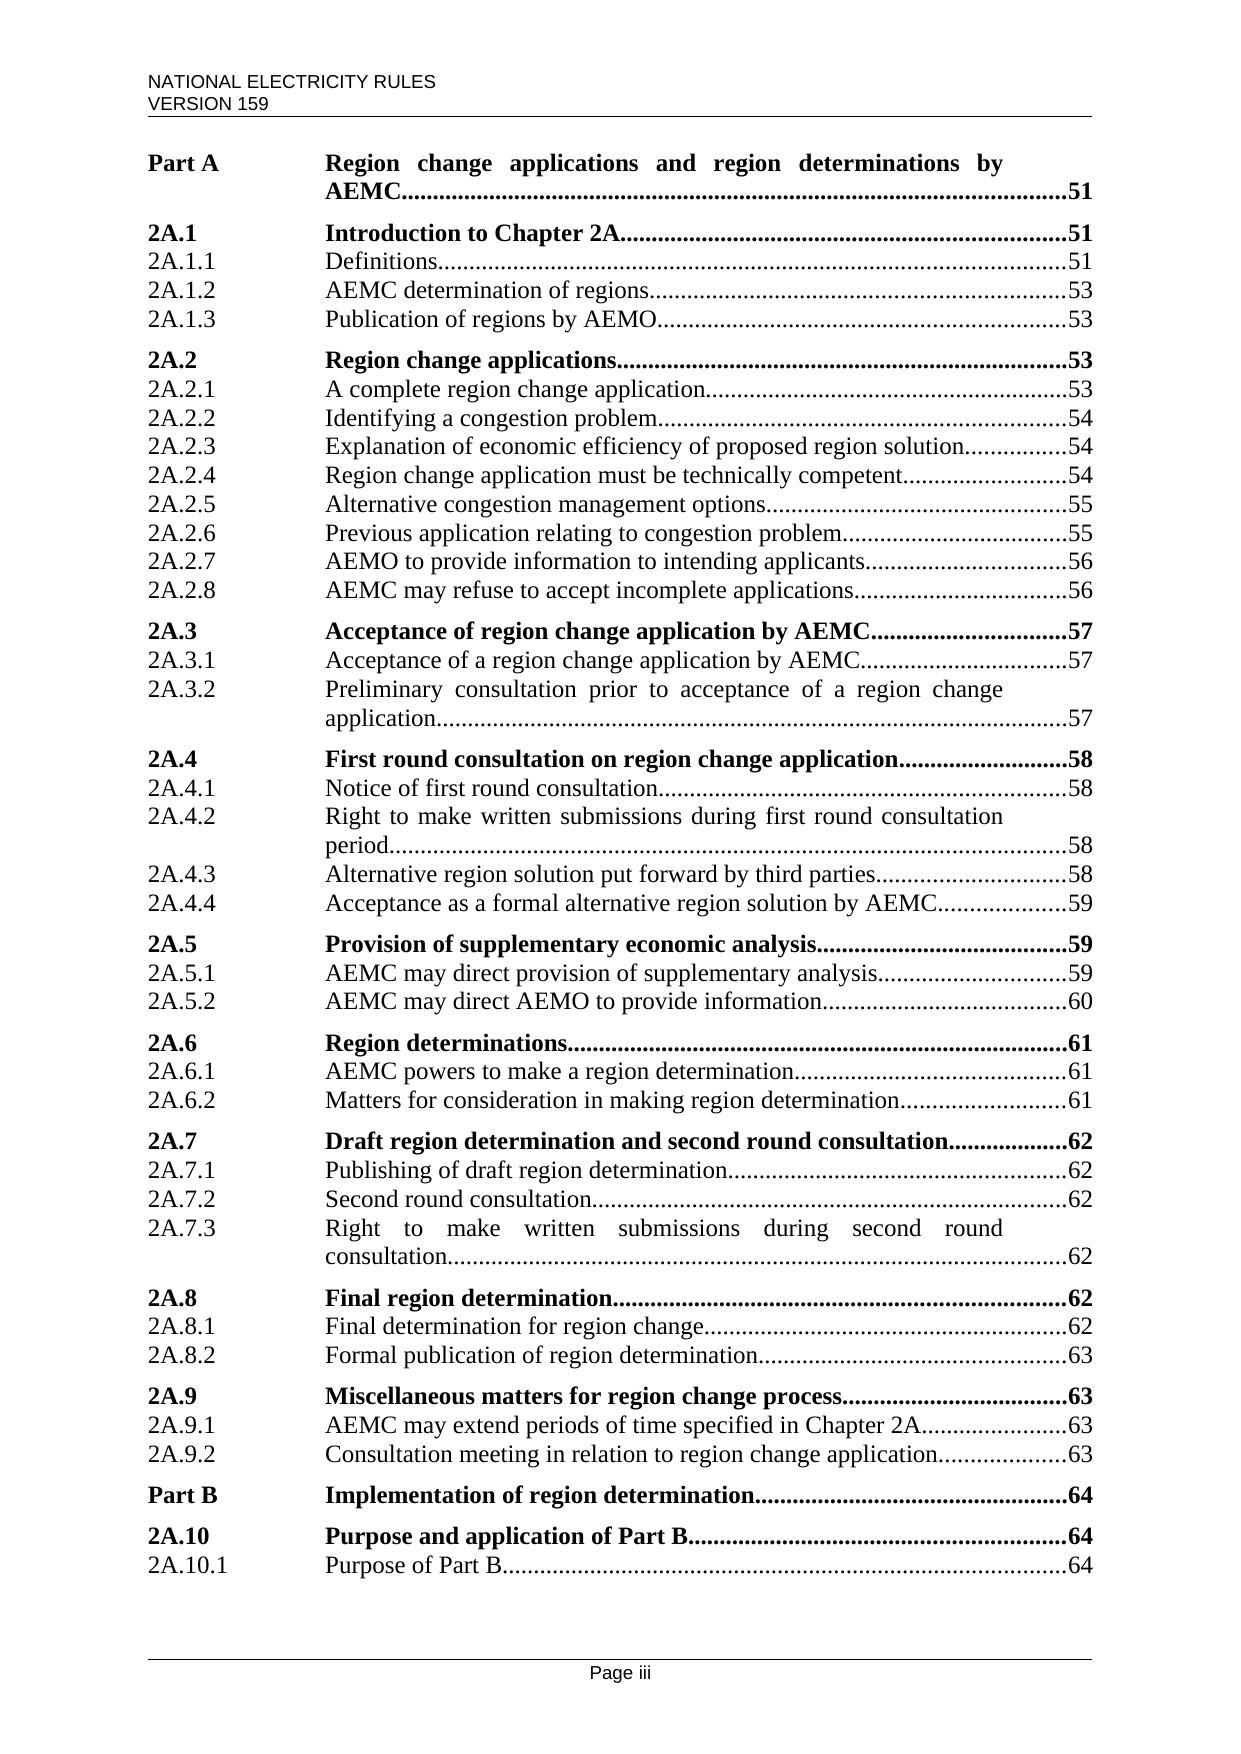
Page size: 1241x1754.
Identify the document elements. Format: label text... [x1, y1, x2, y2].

text 2A.7.3 Right to make written submissions during second round consultation 62 [148, 1213, 1004, 1270]
text 2A.1.3 Publication of regions by AEMO 53 [148, 304, 1004, 333]
text 2A.8.2 Formal publication of region determination 63 [148, 1340, 1004, 1369]
text 2A.9.2 Consultation meeting in relation to region change application 63 [148, 1439, 1004, 1468]
text 2A.9.1 AEMC may extend periods of time specified in Chapter 2A 63 [148, 1410, 1004, 1439]
text 2A.4 First round consultation on region change application 58 [148, 744, 1004, 773]
text Part A Region change applications and region determinations by AEMC 51 [148, 148, 1004, 205]
text 2A.7 Draft region determination and second round consultation 62 [148, 1126, 1004, 1155]
text 2A.5.2 AEMC may direct AEMO to provide information 60 [148, 986, 1004, 1015]
text 2A.3.2 Preliminary consultation prior to acceptance of a region change application 57 [148, 674, 1004, 731]
text 2A.8 Final region determination 62 [148, 1283, 1004, 1311]
text 2A.2.1 A complete region change application 53 [148, 374, 1004, 403]
text 2A.4.2 Right to make written submissions during first round consultation period 58 [148, 801, 1004, 859]
text 2A.2.6 Previous application relating to congestion problem 55 [148, 518, 1004, 546]
text 2A.3 Acceptance of region change application by AEMC 57 [148, 616, 1004, 645]
text Part B Implementation of region determination 64 [148, 1480, 1004, 1509]
text 2A.5 Provision of supplementary economic analysis 59 [148, 929, 1004, 958]
text 2A.3.1 Acceptance of a region change application by AEMC 57 [148, 645, 1004, 674]
text 2A.4.3 Alternative region solution put forward by third parties 58 [148, 859, 1004, 888]
text 2A.8.1 Final determination for region change 62 [148, 1311, 1004, 1340]
text 2A.2.2 Identifying a congestion problem 54 [148, 403, 1004, 431]
text 2A.6.1 AEMC powers to make a region determination 61 [148, 1056, 1004, 1085]
text 2A.9 Miscellaneous matters for region change process 63 [148, 1381, 1004, 1410]
text 2A.4.1 Notice of first round consultation 58 [148, 773, 1004, 801]
text 2A.2.7 AEMO to provide information to intending applicants 56 [148, 546, 1004, 575]
text 2A.1.2 AEMC determination of regions 53 [148, 275, 1004, 304]
text 2A.6.2 Matters for consideration in making region determination 61 [148, 1085, 1004, 1114]
text 2A.1 Introduction to Chapter 2A 51 [148, 218, 1004, 246]
text 2A.7.2 Second round consultation 62 [148, 1184, 1004, 1213]
text 2A.2 Region change applications 53 [148, 345, 1004, 374]
text 2A.2.4 Region change application must be technically competent 54 [148, 460, 1004, 489]
text 2A.7.1 Publishing of draft region determination 62 [148, 1155, 1004, 1184]
text 2A.5.1 AEMC may direct provision of supplementary analysis 59 [148, 958, 1004, 986]
text 2A.4.4 Acceptance as a formal alternative region solution by AEMC 59 [148, 888, 1004, 916]
text 2A.10 Purpose and application of Part B 64 [148, 1521, 1004, 1550]
text 2A.2.8 AEMC may refuse to accept incomplete applications 56 [148, 575, 1004, 604]
text 2A.2.3 Explanation of economic efficiency of proposed region solution 54 [148, 431, 1004, 460]
text 2A.2.5 Alternative congestion management options 55 [148, 489, 1004, 518]
text 2A.6 Region determinations 61 [148, 1028, 1004, 1056]
text 2A.1.1 Definitions 51 [148, 246, 1004, 275]
text 2A.10.1 Purpose of Part B 64 [148, 1550, 1004, 1579]
